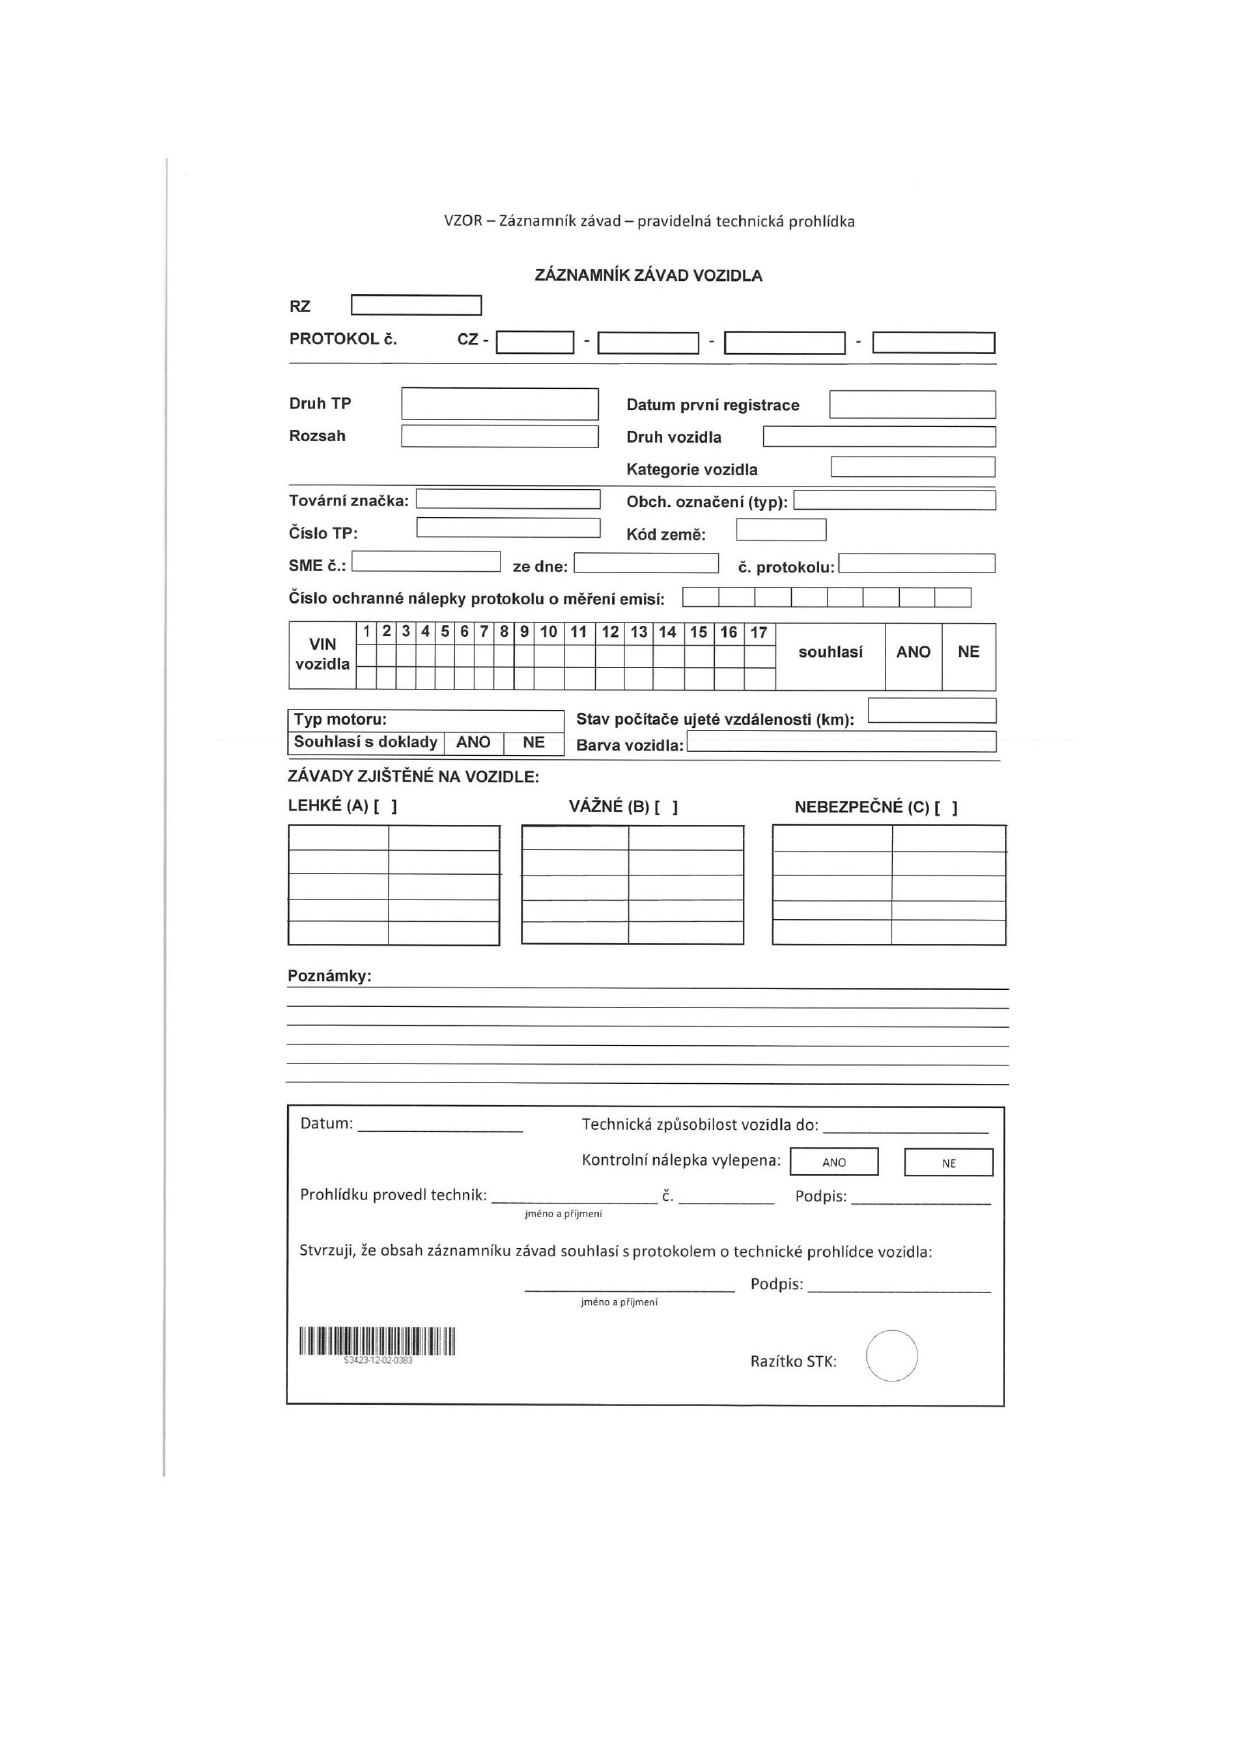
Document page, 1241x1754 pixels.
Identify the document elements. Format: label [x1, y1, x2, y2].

picture [147, 147, 1092, 1485]
